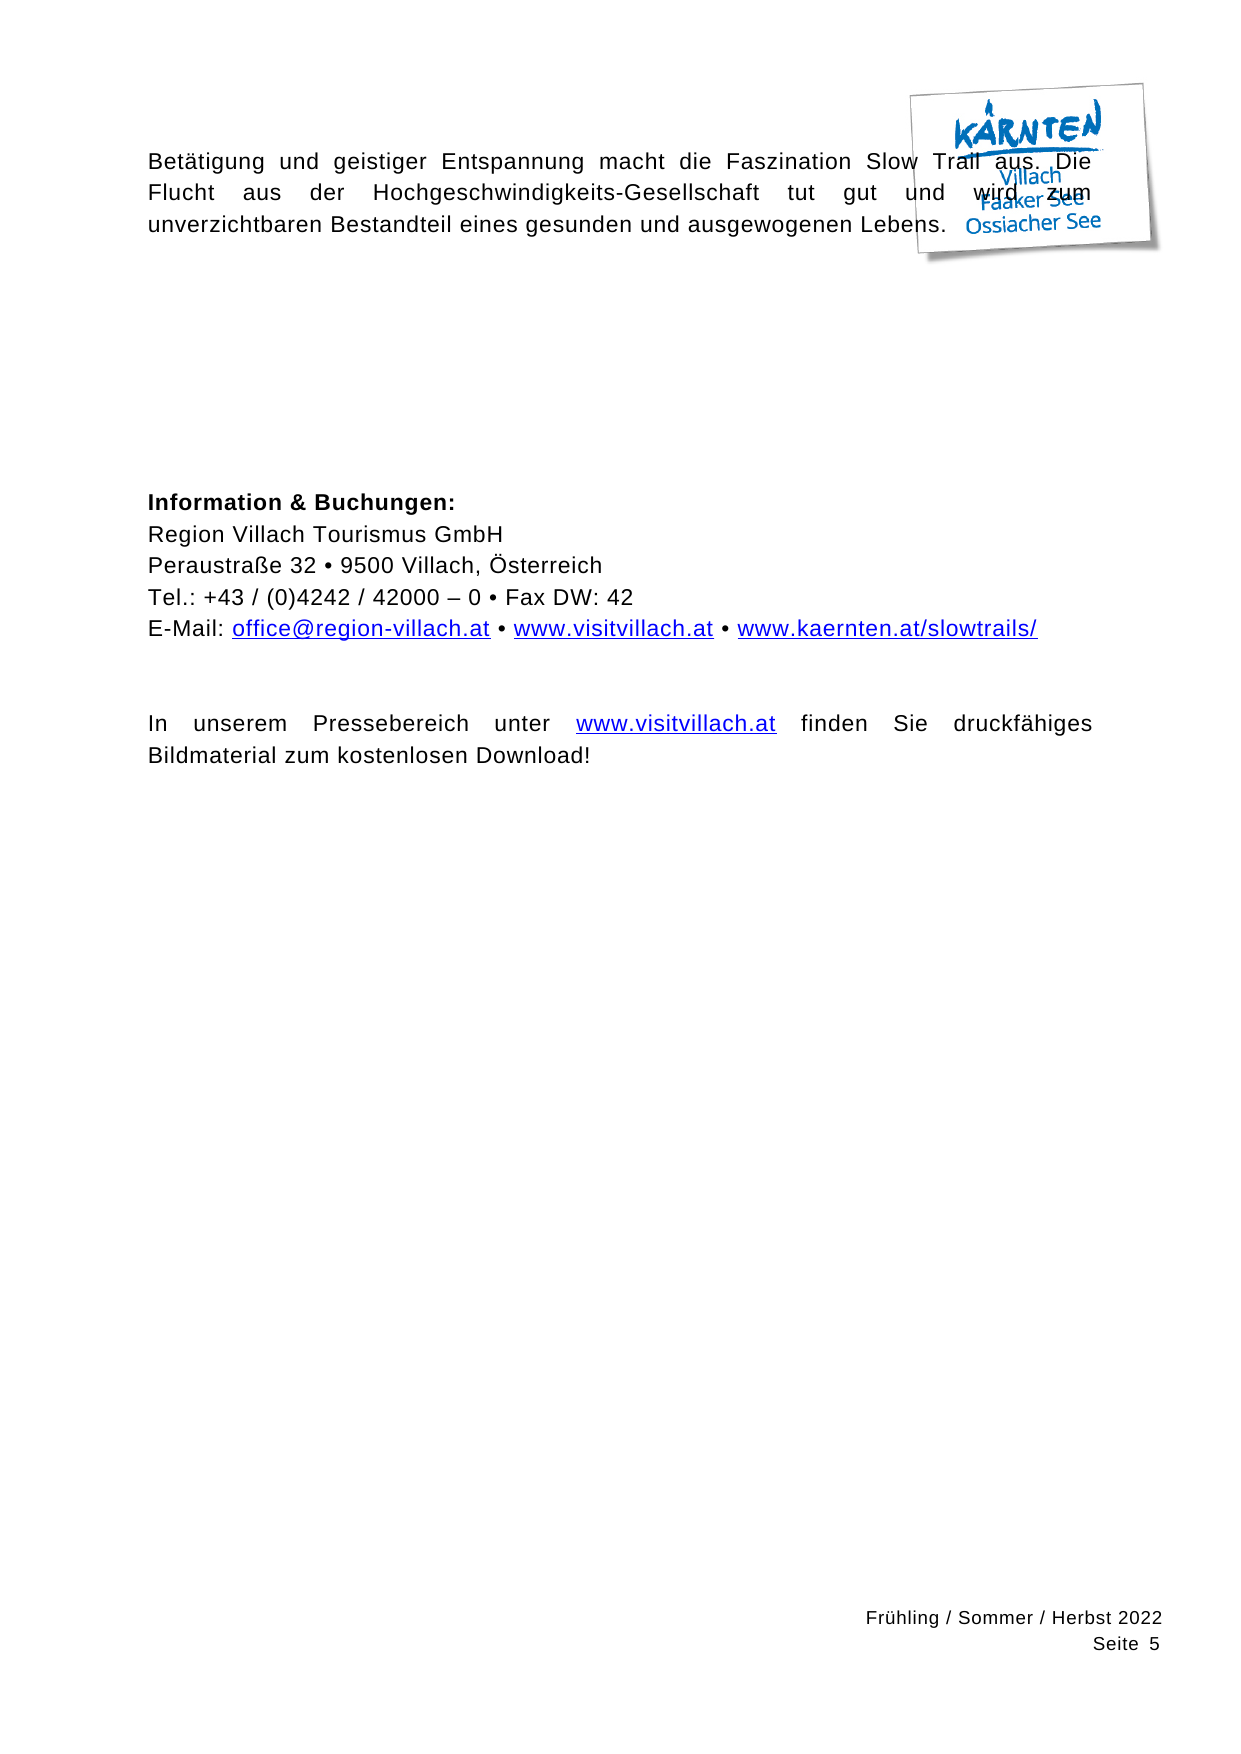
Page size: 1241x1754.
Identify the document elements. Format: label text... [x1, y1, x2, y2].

text Region Villach Tourismus GmbH [148, 521, 1093, 547]
picture [0, 0, 1241, 1146]
text Tel.: +43 / (0)4242 / 42000 – 0 • Fax DW: 42 [148, 584, 1093, 610]
text Peraustraße 32 • 9500 Villach, Österreich [148, 552, 1093, 578]
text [148, 148, 1093, 237]
text In unserem Pressebereich unter www.visitvillach.at finden Sie druckfähiges Bildmaterial zum kostenlosen Download! [148, 710, 1093, 768]
text E-Mail: office@region-villach.at • www.visitvillach.at • www.kaernten.at/slowtrails/ [148, 615, 1093, 642]
text Information & Buchungen: [148, 489, 1093, 515]
